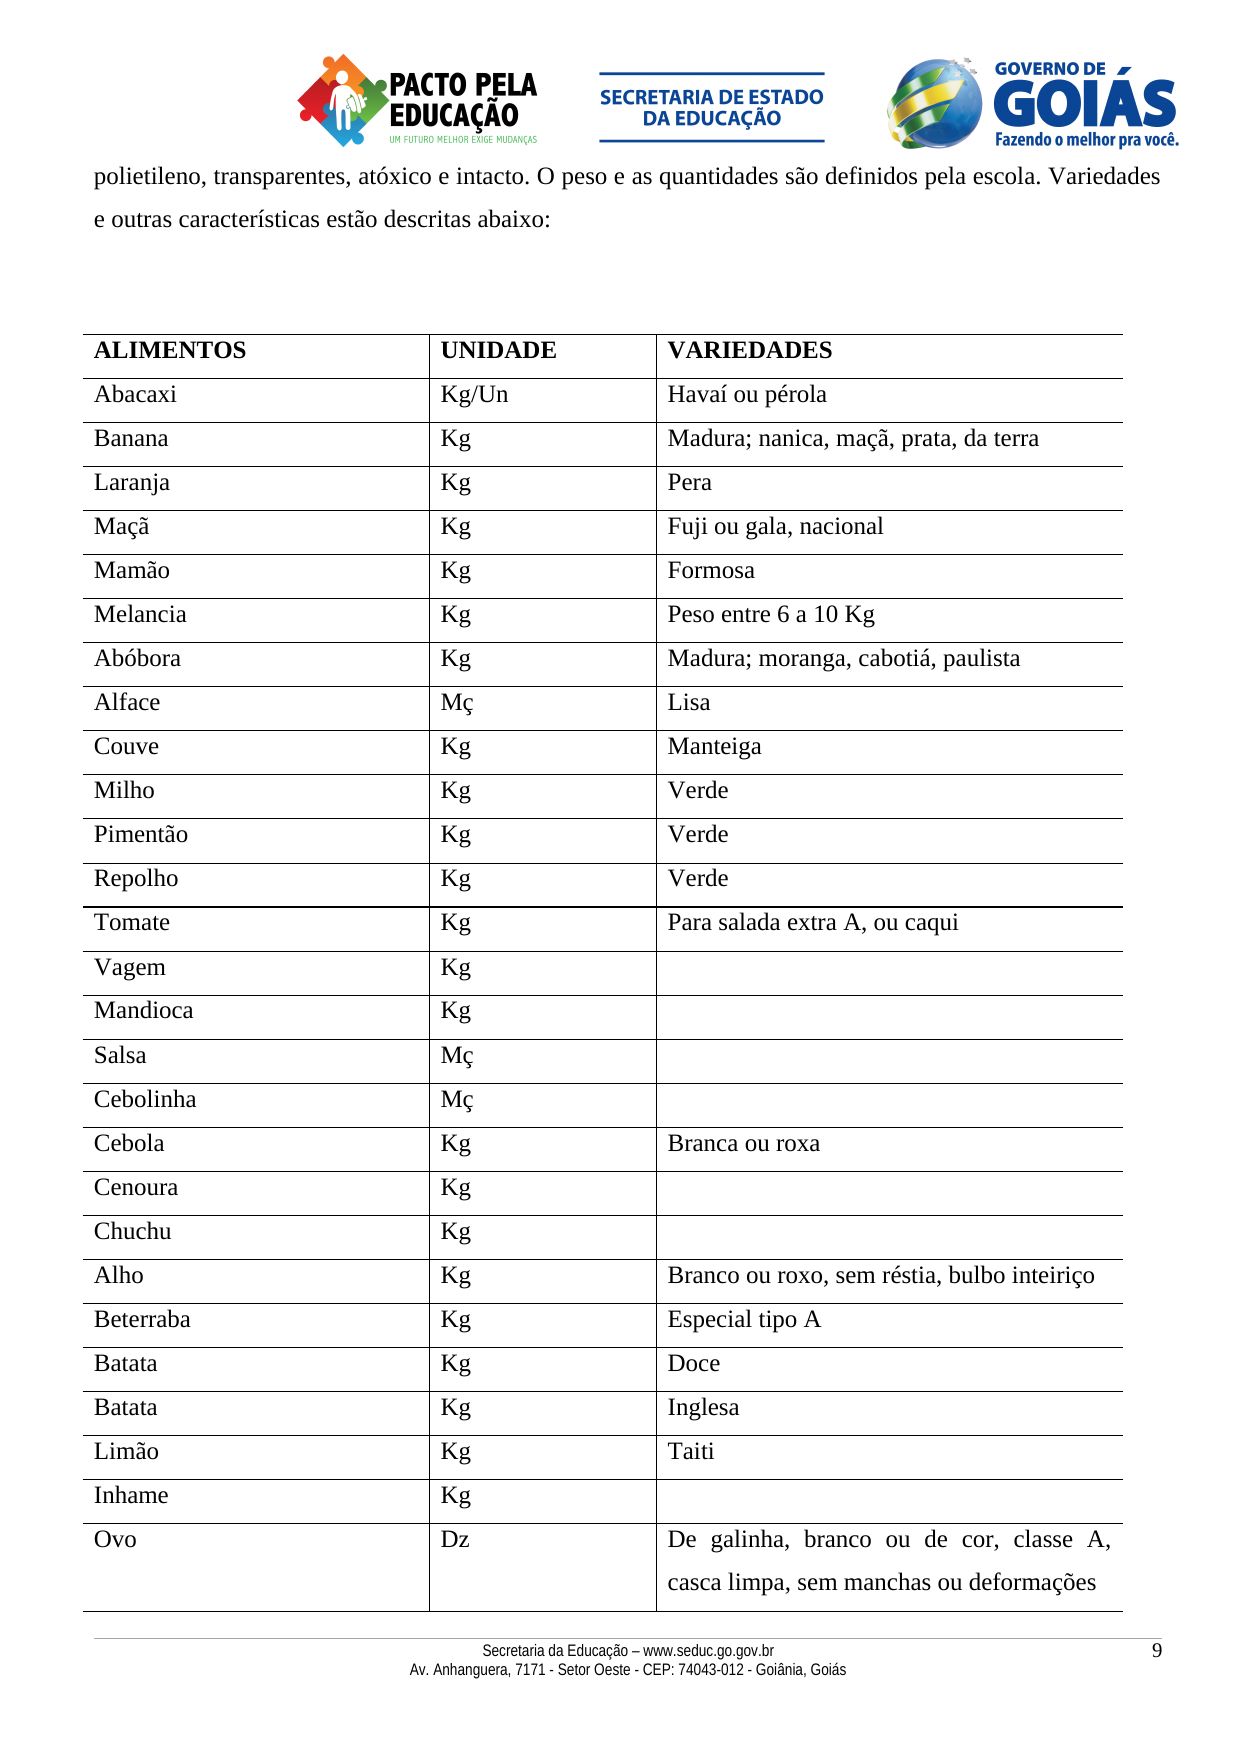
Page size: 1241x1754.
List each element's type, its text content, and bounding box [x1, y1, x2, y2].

table_cell [657, 1084, 1123, 1127]
table_cell Ovo [83, 1524, 429, 1611]
table_cell Milho [83, 775, 429, 818]
table_cell Inglesa [657, 1392, 1123, 1435]
table_cell Kg [430, 731, 656, 774]
table_header UNIDADE [430, 335, 656, 378]
table_cell Kg [430, 1348, 656, 1391]
table_cell Kg [430, 1216, 656, 1259]
table_cell Chuchu [83, 1216, 429, 1259]
table_cell Inhame [83, 1480, 429, 1523]
table_cell Batata [83, 1392, 429, 1435]
table_cell Kg [430, 996, 656, 1039]
table_cell Pera [657, 467, 1123, 510]
table_cell Kg [430, 1172, 656, 1215]
table_cell Kg [430, 1304, 656, 1347]
table_cell Verde [657, 819, 1123, 862]
table_cell Maçã [83, 511, 429, 554]
table_cell Lisa [657, 687, 1123, 730]
table_cell Verde [657, 775, 1123, 818]
table_cell Beterraba [83, 1304, 429, 1347]
table_cell [657, 1172, 1123, 1215]
table_cell Vagem [83, 952, 429, 994]
table_cell Kg [430, 555, 656, 598]
table_cell Havaí ou pérola [657, 379, 1123, 422]
table_cell [657, 996, 1123, 1039]
table_cell Kg [430, 423, 656, 466]
table_cell Kg [430, 1260, 656, 1303]
table_cell Repolho [83, 864, 429, 906]
table_cell Madura; nanica, maçã, prata, da terra [657, 423, 1123, 466]
table_cell Melancia [83, 599, 429, 642]
table_cell Branco ou roxo, sem réstia, bulbo inteiriço [657, 1260, 1123, 1303]
table_cell Fuji ou gala, nacional [657, 511, 1123, 554]
table_cell Alho [83, 1260, 429, 1303]
table_cell Kg [430, 467, 656, 510]
table_cell Kg [430, 1436, 656, 1479]
table_cell [657, 1040, 1123, 1083]
table_cell Laranja [83, 467, 429, 510]
table_cell Kg [430, 819, 656, 862]
table_cell Kg [430, 864, 656, 906]
picture [288, 49, 1186, 158]
table_cell Formosa [657, 555, 1123, 598]
table_cell Cebola [83, 1128, 429, 1171]
table_cell Cenoura [83, 1172, 429, 1215]
table_cell Banana [83, 423, 429, 466]
table_cell Couve [83, 731, 429, 774]
table_cell Kg [430, 599, 656, 642]
table_cell Kg [430, 952, 656, 994]
table_cell Madura; moranga, cabotiá, paulista [657, 643, 1123, 686]
table_cell Dz [430, 1524, 656, 1611]
table_cell Taiti [657, 1436, 1123, 1479]
table_cell Especial tipo A [657, 1304, 1123, 1347]
table_header VARIEDADES [657, 335, 1123, 378]
table_cell Abacaxi [83, 379, 429, 422]
table_cell Limão [83, 1436, 429, 1479]
table_cell Mç [430, 1084, 656, 1127]
table_cell Tomate [83, 908, 429, 951]
table_cell Kg [430, 1392, 656, 1435]
table_cell Alface [83, 687, 429, 730]
table_cell Doce [657, 1348, 1123, 1391]
table_cell Mandioca [83, 996, 429, 1039]
table_cell Salsa [83, 1040, 429, 1083]
table_cell Kg [430, 775, 656, 818]
table_cell Abóbora [83, 643, 429, 686]
table_cell Pimentão [83, 819, 429, 862]
table_cell Kg [430, 908, 656, 951]
table_header ALIMENTOS [83, 335, 429, 378]
table_cell Branca ou roxa [657, 1128, 1123, 1171]
table_cell Kg/Un [430, 379, 656, 422]
table_cell Kg [430, 511, 656, 554]
table_cell Para salada extra A, ou caqui [657, 908, 1123, 951]
table_cell Mamão [83, 555, 429, 598]
table_cell Kg [430, 643, 656, 686]
table_cell [657, 1216, 1123, 1259]
table_cell De galinha, branco ou de cor, classe A, casca limpa, sem manchas ou deformações [657, 1524, 1123, 1611]
table_cell [657, 952, 1123, 994]
table_cell Kg [430, 1128, 656, 1171]
table_cell [657, 1480, 1123, 1523]
table_cell Mç [430, 687, 656, 730]
table_cell Manteiga [657, 731, 1123, 774]
table_cell Kg [430, 1480, 656, 1523]
table_cell Cebolinha [83, 1084, 429, 1127]
table_cell Verde [657, 864, 1123, 906]
table_cell Batata [83, 1348, 429, 1391]
table_cell Peso entre [657, 599, 1123, 642]
table_cell Mç [430, 1040, 656, 1083]
